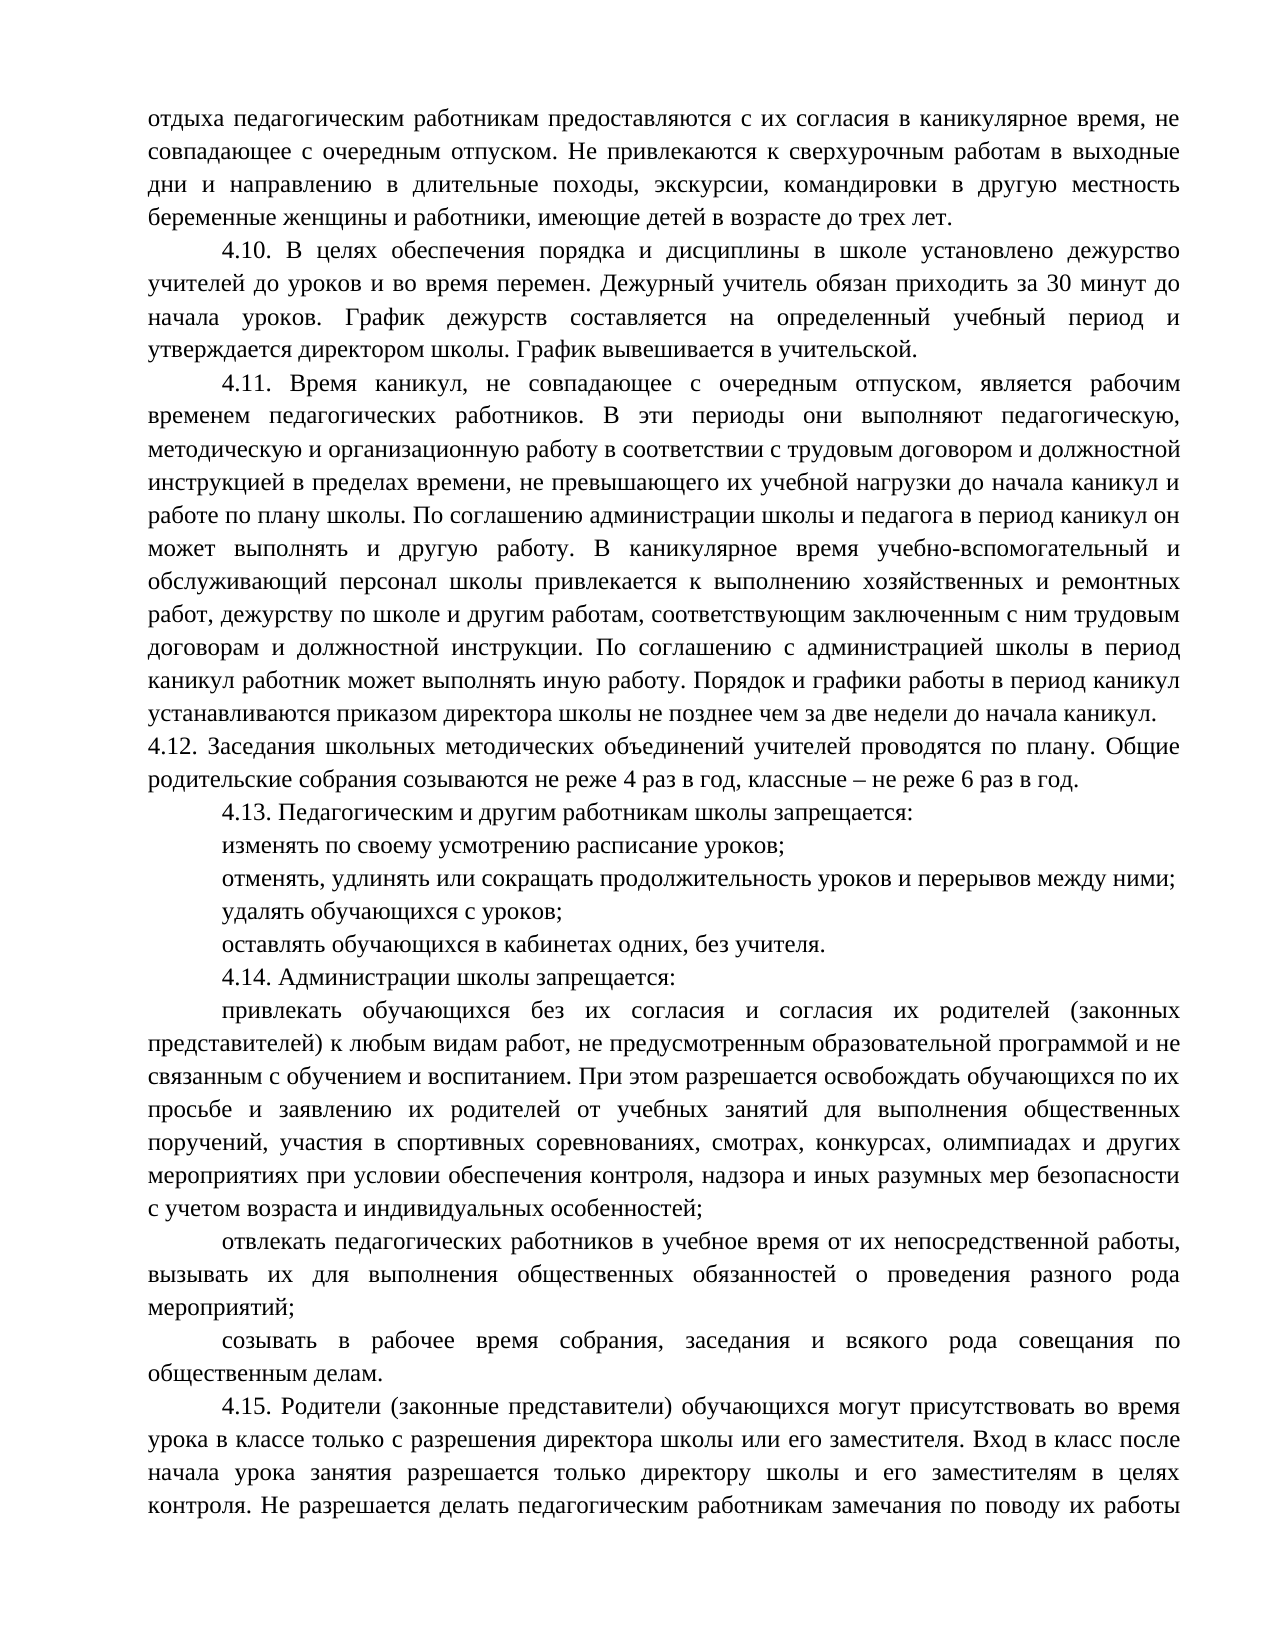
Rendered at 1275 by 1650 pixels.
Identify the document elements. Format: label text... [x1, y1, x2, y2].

text удалять обучающихся с уроков; [148, 896, 1181, 925]
text отвлекать педагогических работников в учебное время от их непосредственной работы, вызывать их для выполнения общественных обязанностей о проведения разного рода мероприятий; [148, 1226, 1181, 1321]
text 4.11. Время каникул, не совпадающее с очередным отпуском, является рабочим временем педагогических работников. В эти периоды они выполняют педагогическую, методическую и организационную работу в соответствии с трудовым договором и должностной инструкцией в пределах времени, не превышающего их учебной нагрузки до начала каникул и работе по плану школы. По соглашению администрации школы и педагога в период каникул он может выполнять и другую работу. В каникулярное время учебно-вспомогательный и обслуживающий персонал школы привлекается к выполнению хозяйственных и ремонтных работ, дежурству по школе и другим работам, соответствующим заключенным с ним трудовым договорам и должностной инструкции. По соглашению с администрацией школы в период каникул работник может выполнять иную работу. Порядок и графики работы в период каникул устанавливаются приказом директора школы не позднее чем за две недели до начала каникул. [148, 368, 1181, 727]
text отменять, удлинять или сокращать продолжительность уроков и перерывов между ними; [148, 863, 1181, 892]
text 4.14. Администрации школы запрещается: [148, 962, 1181, 991]
text созывать в рабочее время собрания, заседания и всякого рода совещания по общественным делам. [148, 1325, 1181, 1387]
text привлекать обучающихся без их согласия и согласия их родителей (законных представителей) к любым видам работ, не предусмотренным образовательной программой и не связанным с обучением и воспитанием. При этом разрешается освобождать обучающихся по их просьбе и заявлению их родителей от учебных занятий для выполнения общественных поручений, участия в спортивных соревнованиях, смотрах, конкурсах, олимпиадах и других мероприятиях при условии обеспечения контроля, надзора и иных разумных мер безопасности с учетом возраста и индивидуальных особенностей; [148, 995, 1181, 1222]
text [148, 1391, 1181, 1519]
text 4.12. Заседания школьных методических объединений учителей проводятся по плану. Общие родительские собрания созываются не реже 4 раз в год, классные – не реже 6 раз в год. [148, 731, 1181, 793]
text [148, 103, 1181, 231]
text 4.13. Педагогическим и другим работникам школы запрещается: [148, 797, 1181, 826]
text оставлять обучающихся в кабинетах одних, без учителя. [148, 929, 1181, 958]
text 4.10. В целях обеспечения порядка и дисциплины в школе установлено дежурство учителей до уроков и во время перемен. Дежурный учитель обязан приходить за 30 минут до начала уроков. График дежурств составляется на определенный учебный период и утверждается директором школы. График вывешивается в учительской. [148, 236, 1181, 363]
text изменять по своему усмотрению расписание уроков; [148, 830, 1181, 859]
